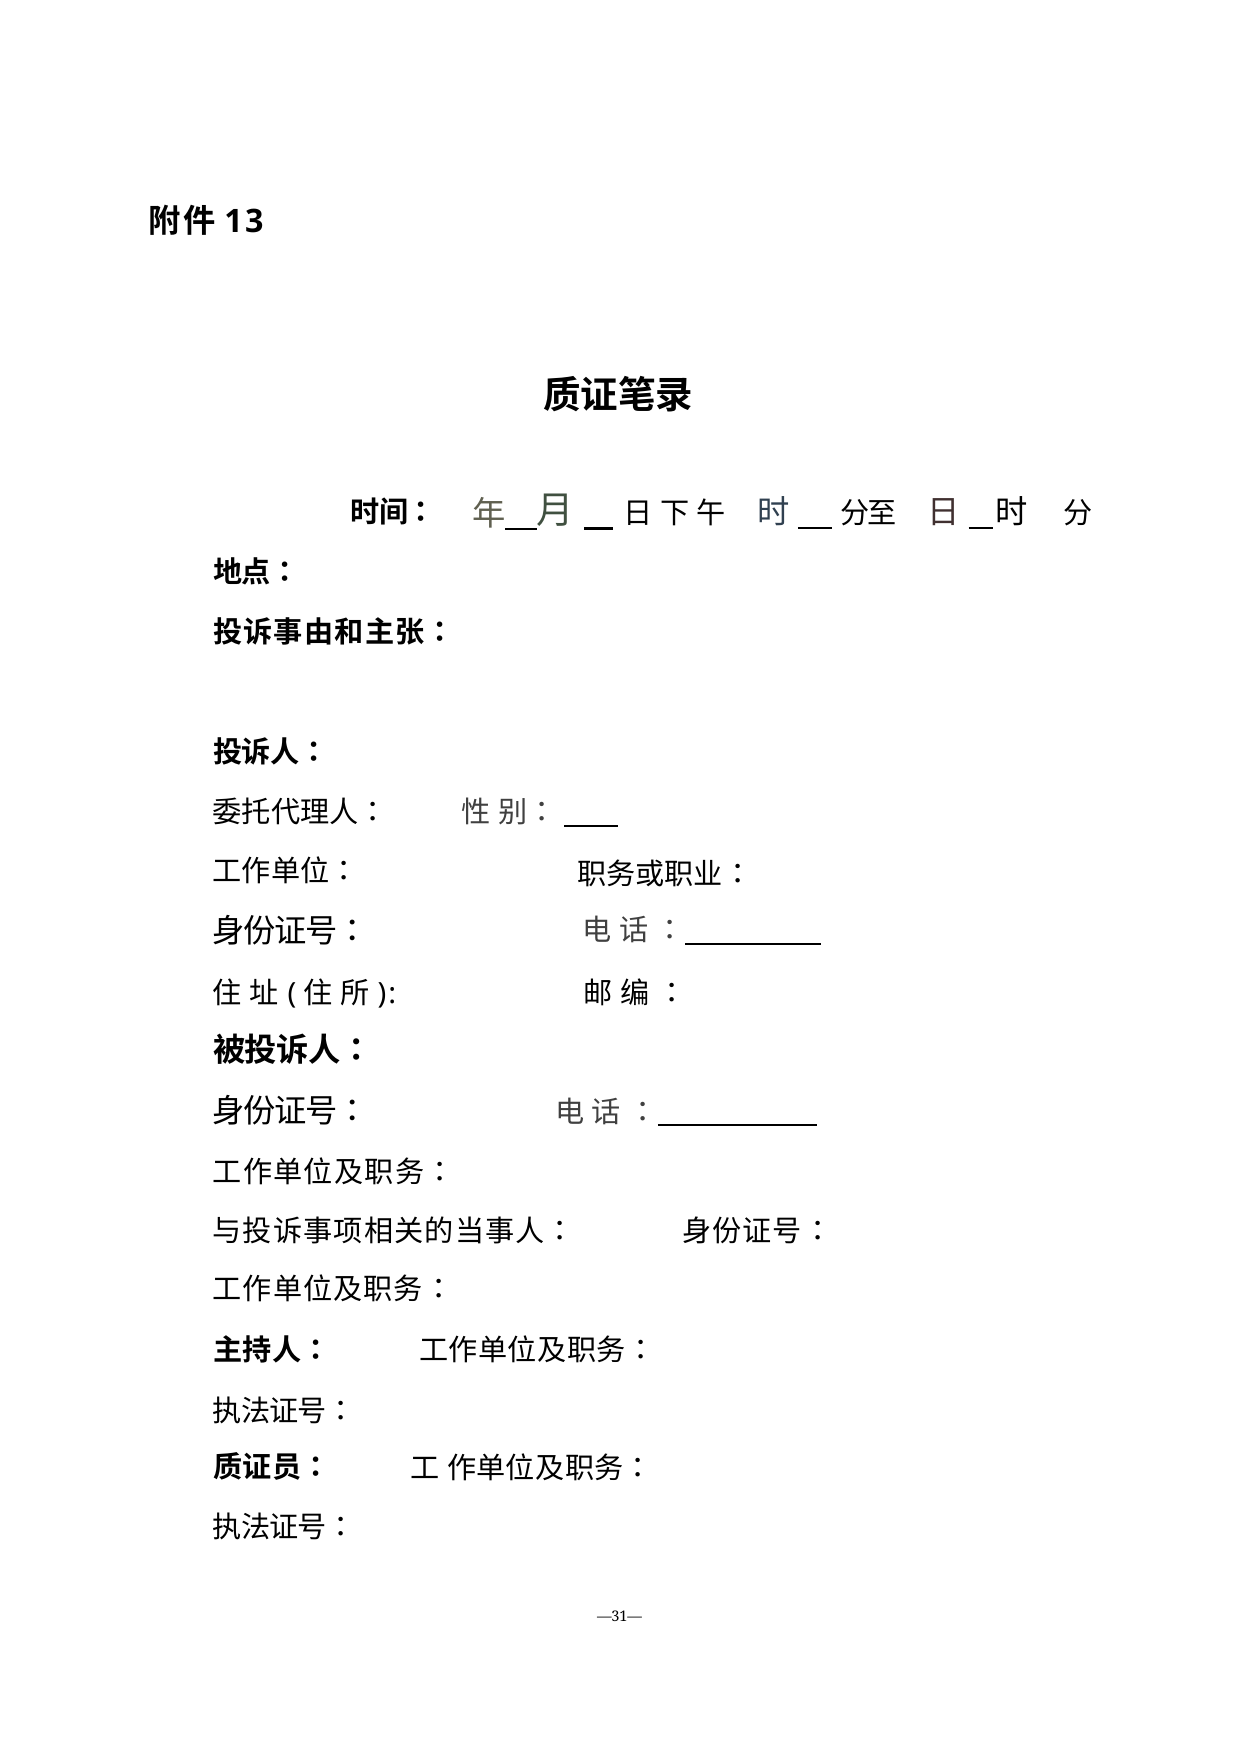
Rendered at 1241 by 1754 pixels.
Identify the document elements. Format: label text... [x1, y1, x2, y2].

text 工作单位： 职务或职业： [212, 850, 1095, 891]
text 质证员： 工 作单位及职务： [213, 1447, 1095, 1486]
text 住 址 ( 住 所 ) : 邮 编 ： [212, 974, 1095, 1010]
text 地点： [213, 553, 1095, 589]
text 委托代理人： 性 别： [212, 792, 1095, 830]
text 执法证号： [212, 1392, 1095, 1428]
text 工作单位及职务： [212, 1271, 1095, 1307]
text 身份证号： 电 话 ： [212, 1090, 1095, 1130]
text 工作单位及职务： [212, 1153, 1095, 1189]
text 投诉人： [213, 733, 1095, 770]
text 被投诉人： [213, 1029, 1095, 1070]
text 质证笔录 [543, 371, 1095, 418]
text 身份证号： 电 话 ： [212, 910, 1095, 951]
text 执法证号： [212, 1508, 1095, 1545]
text 投诉事由和主张： [213, 613, 1095, 650]
text 时间： 年 月 日 下 午 时 分至 日 时 分 [148, 485, 1094, 533]
text 主持人： 工作单位及职务： [213, 1331, 1095, 1367]
text 与投诉事项相关的当事人： 身份证号： [212, 1212, 1095, 1248]
